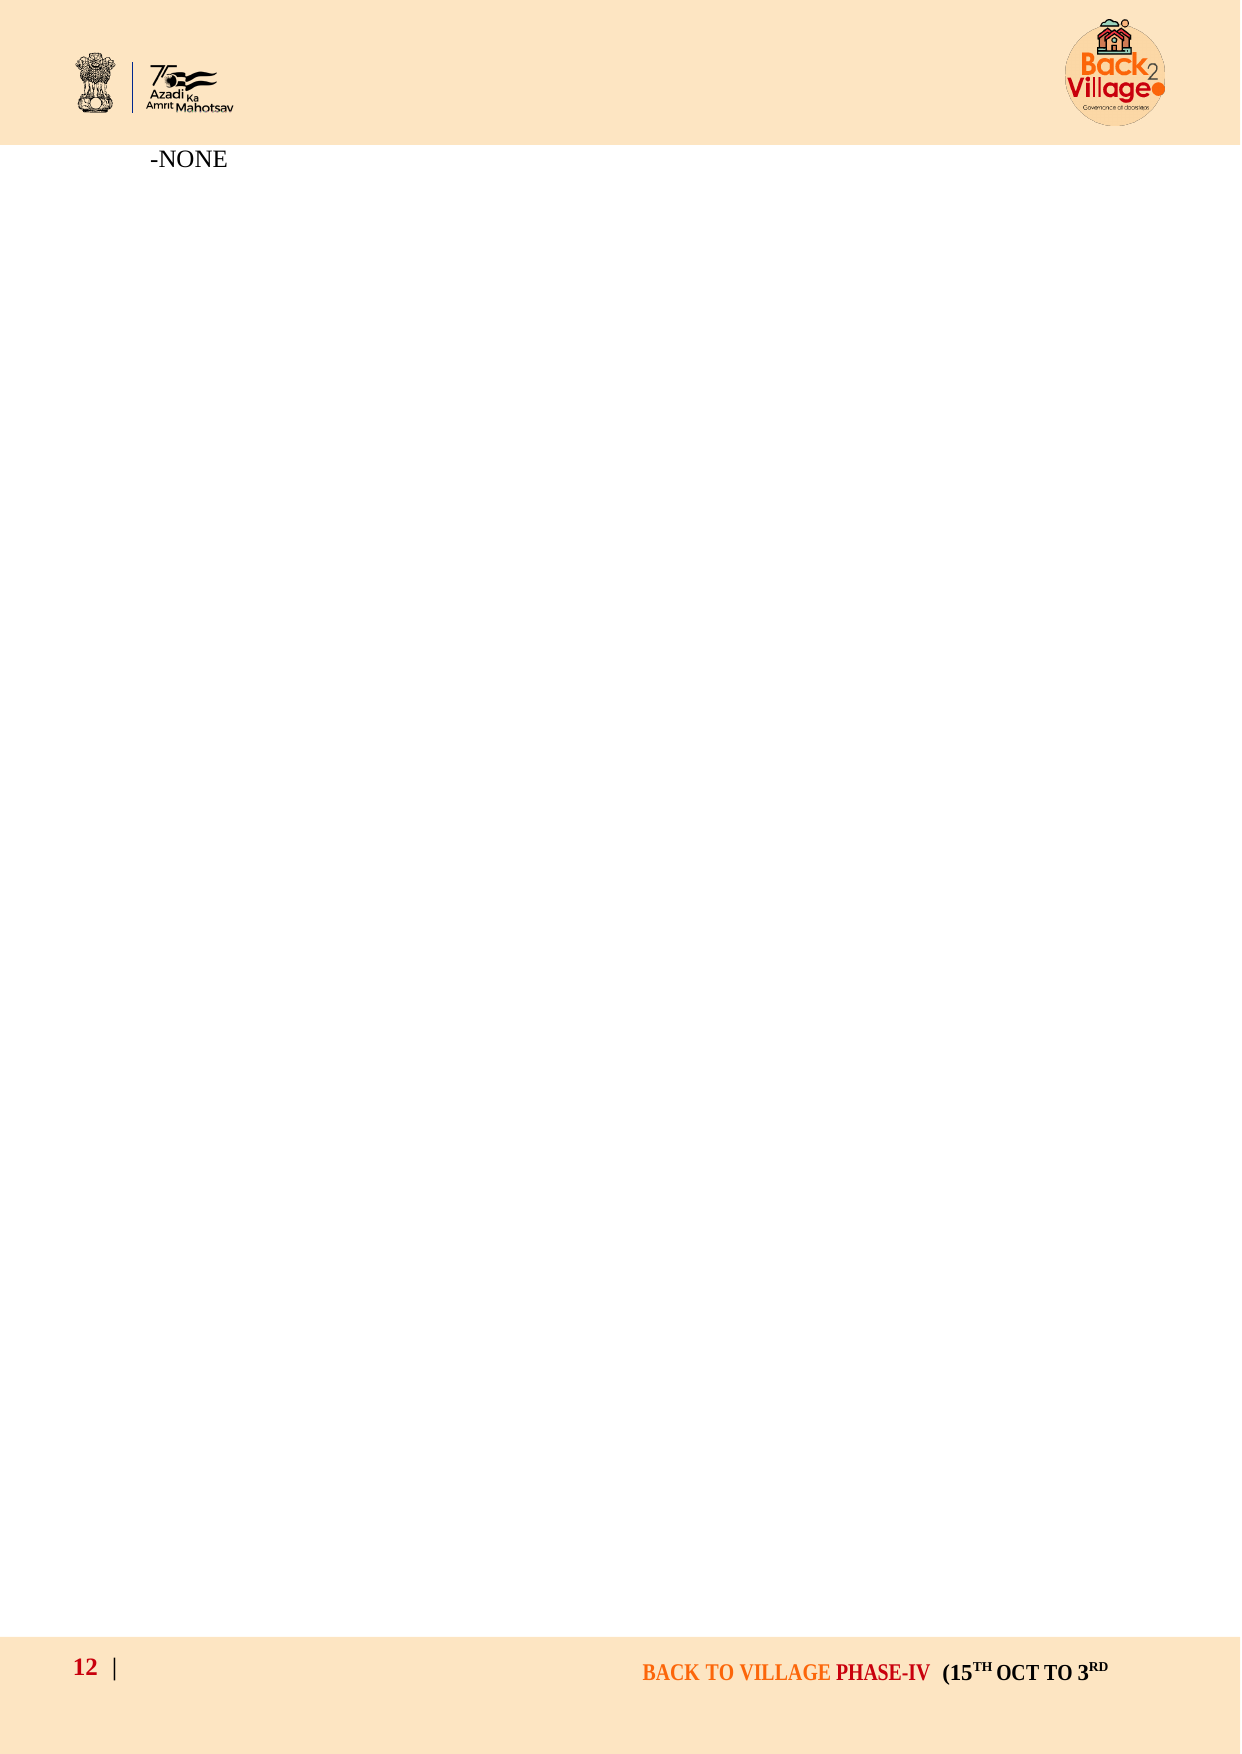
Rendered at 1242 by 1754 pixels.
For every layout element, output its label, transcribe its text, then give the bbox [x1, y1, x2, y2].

picture [143, 60, 235, 115]
picture [1063, 17, 1166, 126]
picture [73, 50, 118, 115]
text -NONE [150, 144, 1242, 172]
